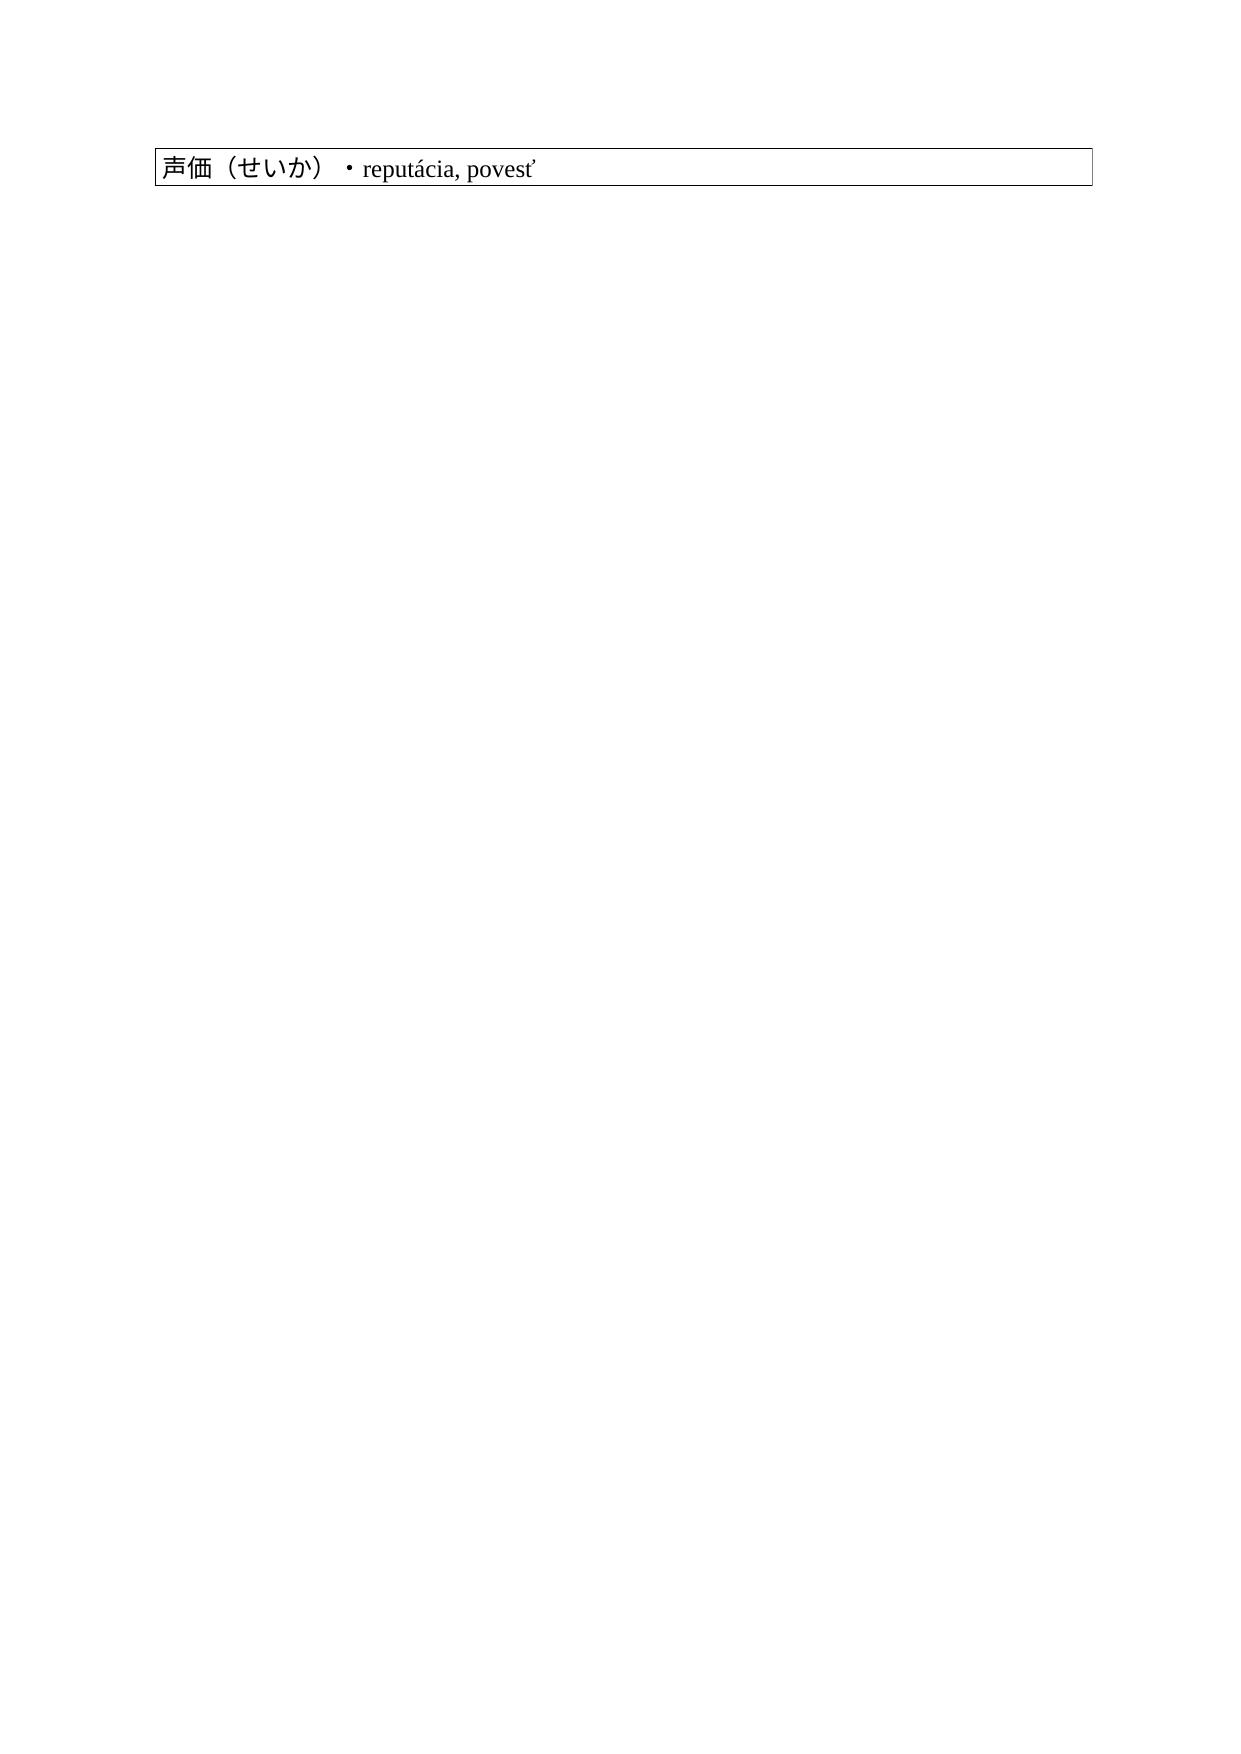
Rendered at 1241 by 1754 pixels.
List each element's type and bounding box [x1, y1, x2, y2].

table_cell [156, 149, 1092, 185]
